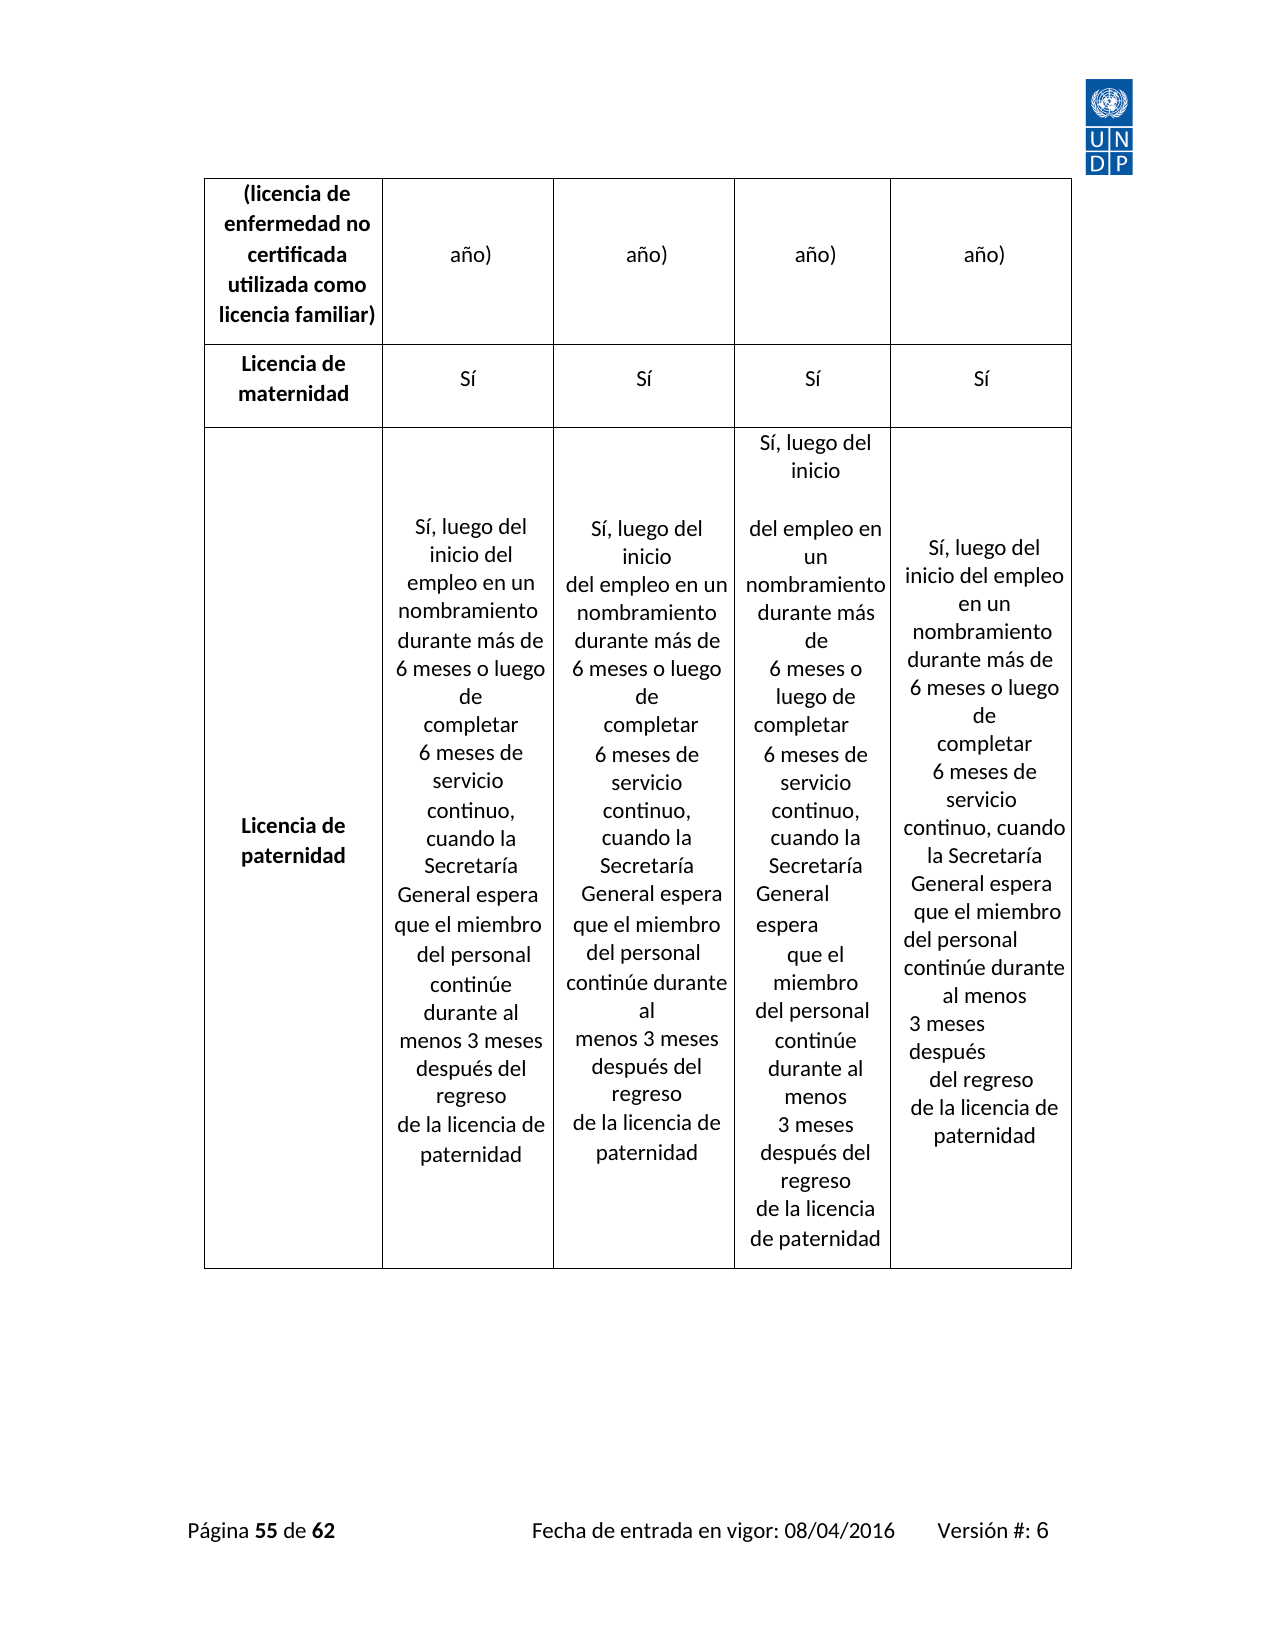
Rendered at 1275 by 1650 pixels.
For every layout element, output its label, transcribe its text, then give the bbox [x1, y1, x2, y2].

picture [1084, 79, 1133, 177]
table_cell Licencia de maternidad [205, 345, 382, 427]
table_cell Licencia familiar (licencia de enfermedad no certificada utilizada como licencia familiar) [205, 179, 382, 344]
table_cell Sí [383, 345, 553, 427]
table_cell Sí (7 días por año) [735, 179, 890, 344]
table_cell Licencia de paternidad [205, 428, 382, 1268]
table_cell Sí [554, 345, 734, 427]
table_cell Sí (7 días por año) [383, 179, 553, 344]
table_cell Sí (7 días por año) [891, 179, 1071, 344]
table_cell Sí, luego del inicio del empleo en un nombramiento durante más de 6 meses o luego de completar 6 meses de servicio continuo, cuando la Secretaría General espera que el miembro del personal continúe durante al menos 3 meses después del regreso de la licencia de paternidad [554, 428, 734, 1268]
table_cell Sí, luego del inicio del empleo en un nombramiento durante más de 6 meses o luego de completar 6 meses de servicio continuo, cuando la Secretaría General espera que el miembro del personal continúe durante al menos 3 meses después del regreso de la licencia de paternidad [891, 428, 1071, 1268]
table_cell Sí, luego del inicio del empleo en un nombramiento durante más de 6 meses o luego de completar 6 meses de servicio continuo, cuando la Secretaría General espera que el miembro del personal continúe durante al menos 3 meses después del regreso de la licencia de paternidad [735, 428, 890, 1268]
table_cell Sí [735, 345, 890, 427]
table_cell Sí [891, 345, 1071, 427]
table_cell Sí (7 días por año) [554, 179, 734, 344]
table_cell Sí, luego del inicio del empleo en un nombramiento durante más de 6 meses o luego de completar 6 meses de servicio continuo, cuando la Secretaría General espera que el miembro del personal continúe durante al menos 3 meses después del regreso de la licencia de paternidad [383, 428, 553, 1268]
